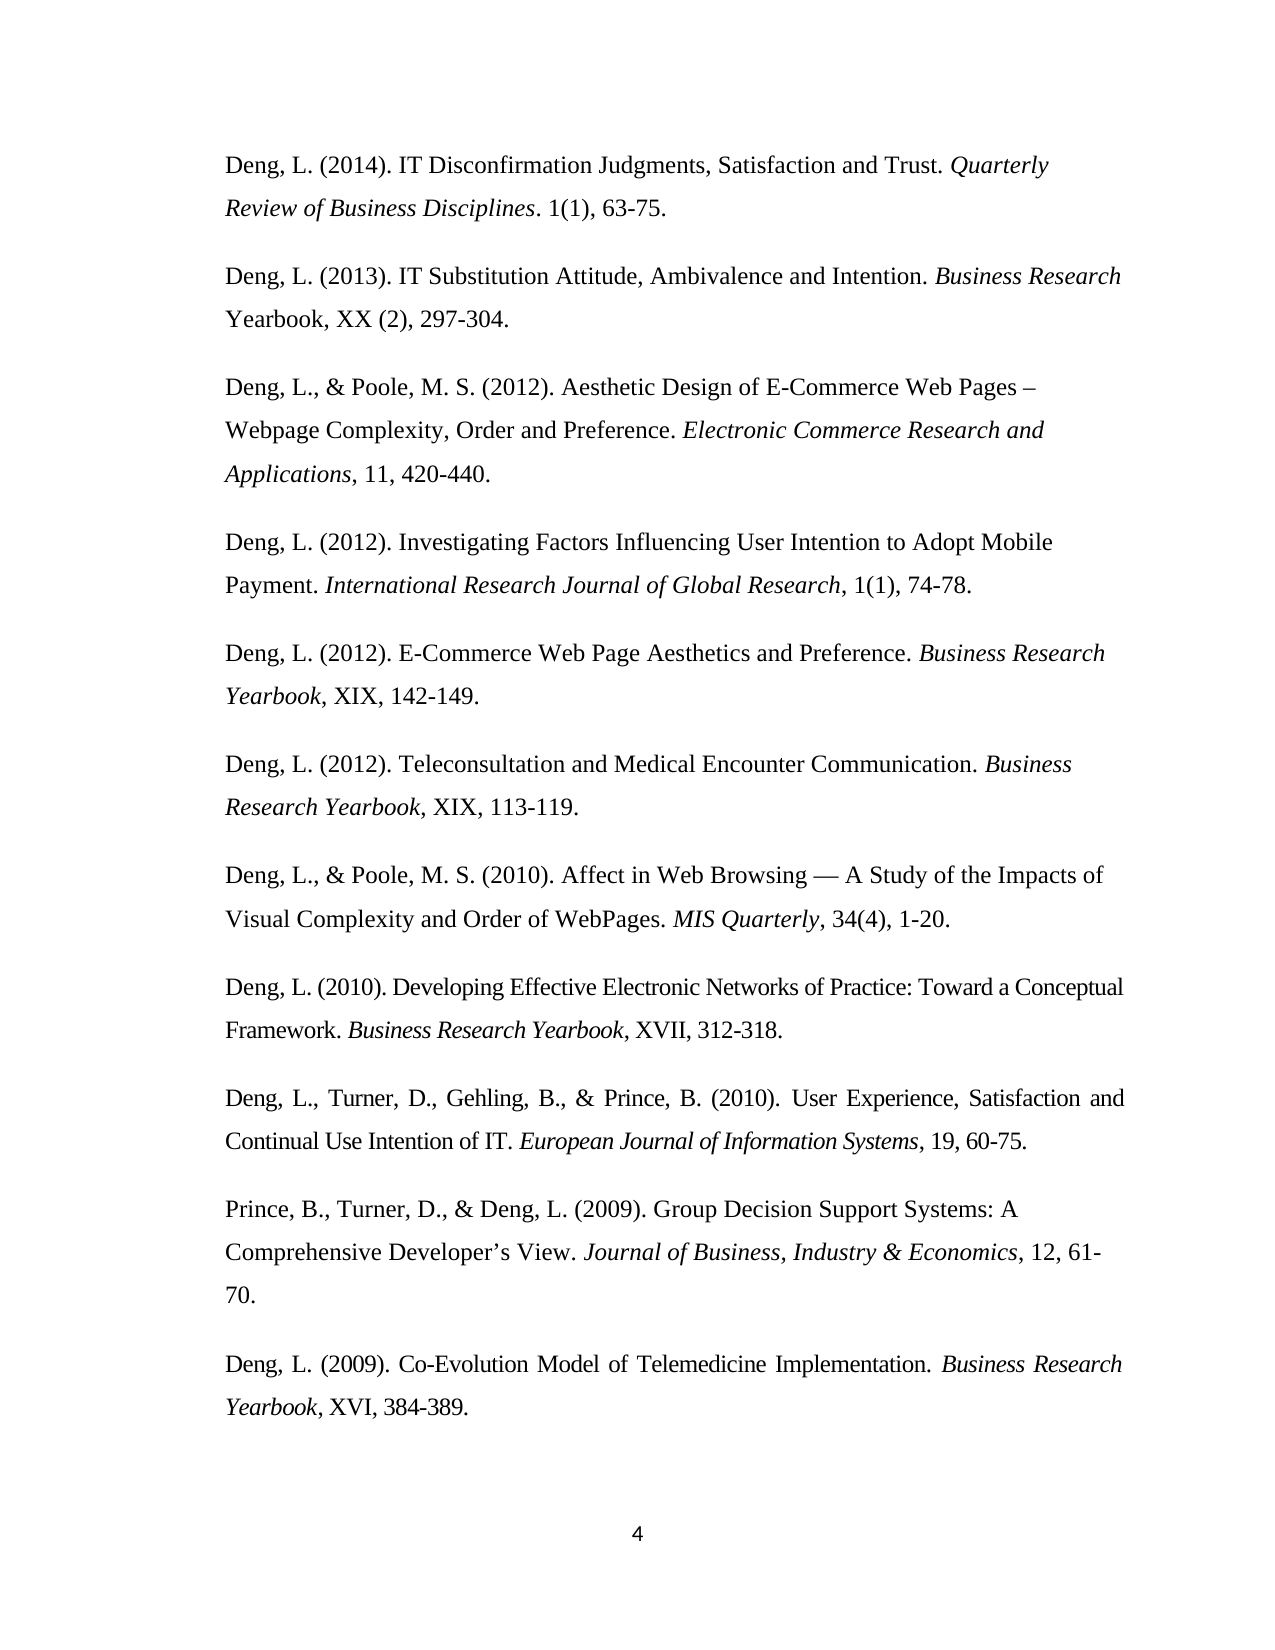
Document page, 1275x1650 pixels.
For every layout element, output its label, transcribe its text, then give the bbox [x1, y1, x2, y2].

text Prince, B., Turner, D., & Deng, L. (2009). Group Decision Support Systems: A Comprehensive Developer’s View. Journal of Business, Industry & Economics, 12, 61-70. [225, 1194, 1125, 1309]
text Deng, L. (2013). IT Substitution Attitude, Ambivalence and Intention. Business Research Yearbook, XX (2), 297-304. [225, 261, 1125, 333]
text Deng, L., & Poole, M. S. (2010). Affect in Web Browsing — A Study of the Impacts of Visual Complexity and Order of WebPages. MIS Quarterly, 34(4), 1-20. [225, 861, 1125, 932]
text Deng, L. (2012). E-Commerce Web Page Aesthetics and Preference. Business Research Yearbook, XIX, 142-149. [225, 638, 1125, 710]
text Deng, L. (2009). Co-Evolution Model of Telemedicine Implementation. Business Research Yearbook, XVI, 384-389. [225, 1349, 1125, 1421]
text Deng, L. (2010). Developing Effective Electronic Networks of Practice: Toward a Conceptual Framework. Business Research Yearbook, XVII, 312-318. [225, 972, 1125, 1044]
text Deng, L. (2014). IT Disconfirmation Judgments, Satisfaction and Trust. Quarterly Review of Business Disciplines. 1(1), 63-75. [225, 150, 1125, 222]
text Deng, L. (2012). Investigating Factors Influencing User Intention to Adopt Mobile Payment. International Research Journal of Global Research, 1(1), 74-78. [225, 527, 1125, 599]
text Deng, L., & Poole, M. S. (2012). Aesthetic Design of E-Commerce Web Pages – Webpage Complexity, Order and Preference. Electronic Commerce Research and Applications, 11, 420-440. [225, 372, 1125, 487]
text Deng, L. (2012). Teleconsultation and Medical Encounter Communication. Business Research Yearbook, XIX, 113-119. [225, 749, 1125, 821]
text Deng, L., Turner, D., Gehling, B., & Prince, B. (2010). User Experience, Satisfaction and Continual Use Intention of IT. European Journal of Information Systems, 19, 60-75. [225, 1083, 1125, 1155]
